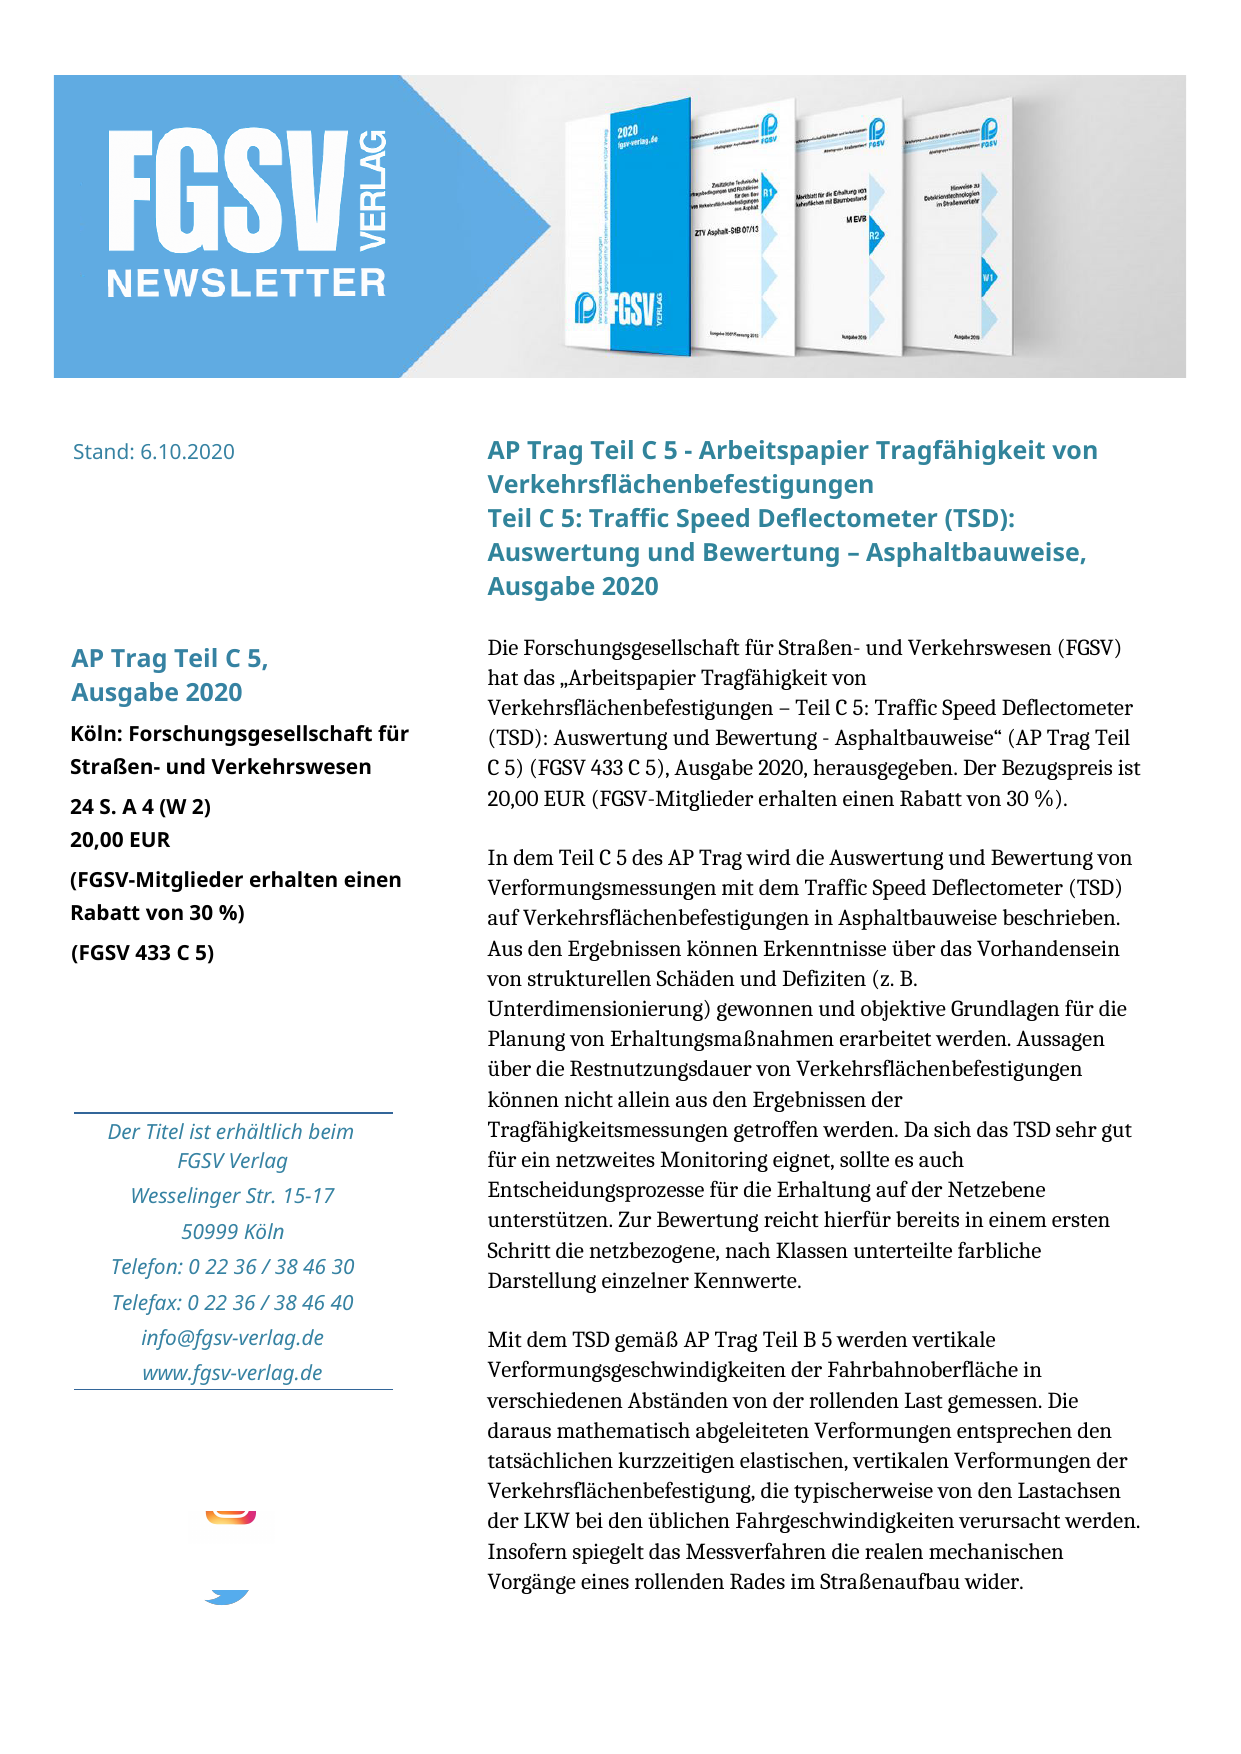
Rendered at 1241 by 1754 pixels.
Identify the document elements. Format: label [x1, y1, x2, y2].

picture [53, 75, 1187, 378]
picture [188, 1511, 275, 1544]
picture [191, 1590, 272, 1624]
